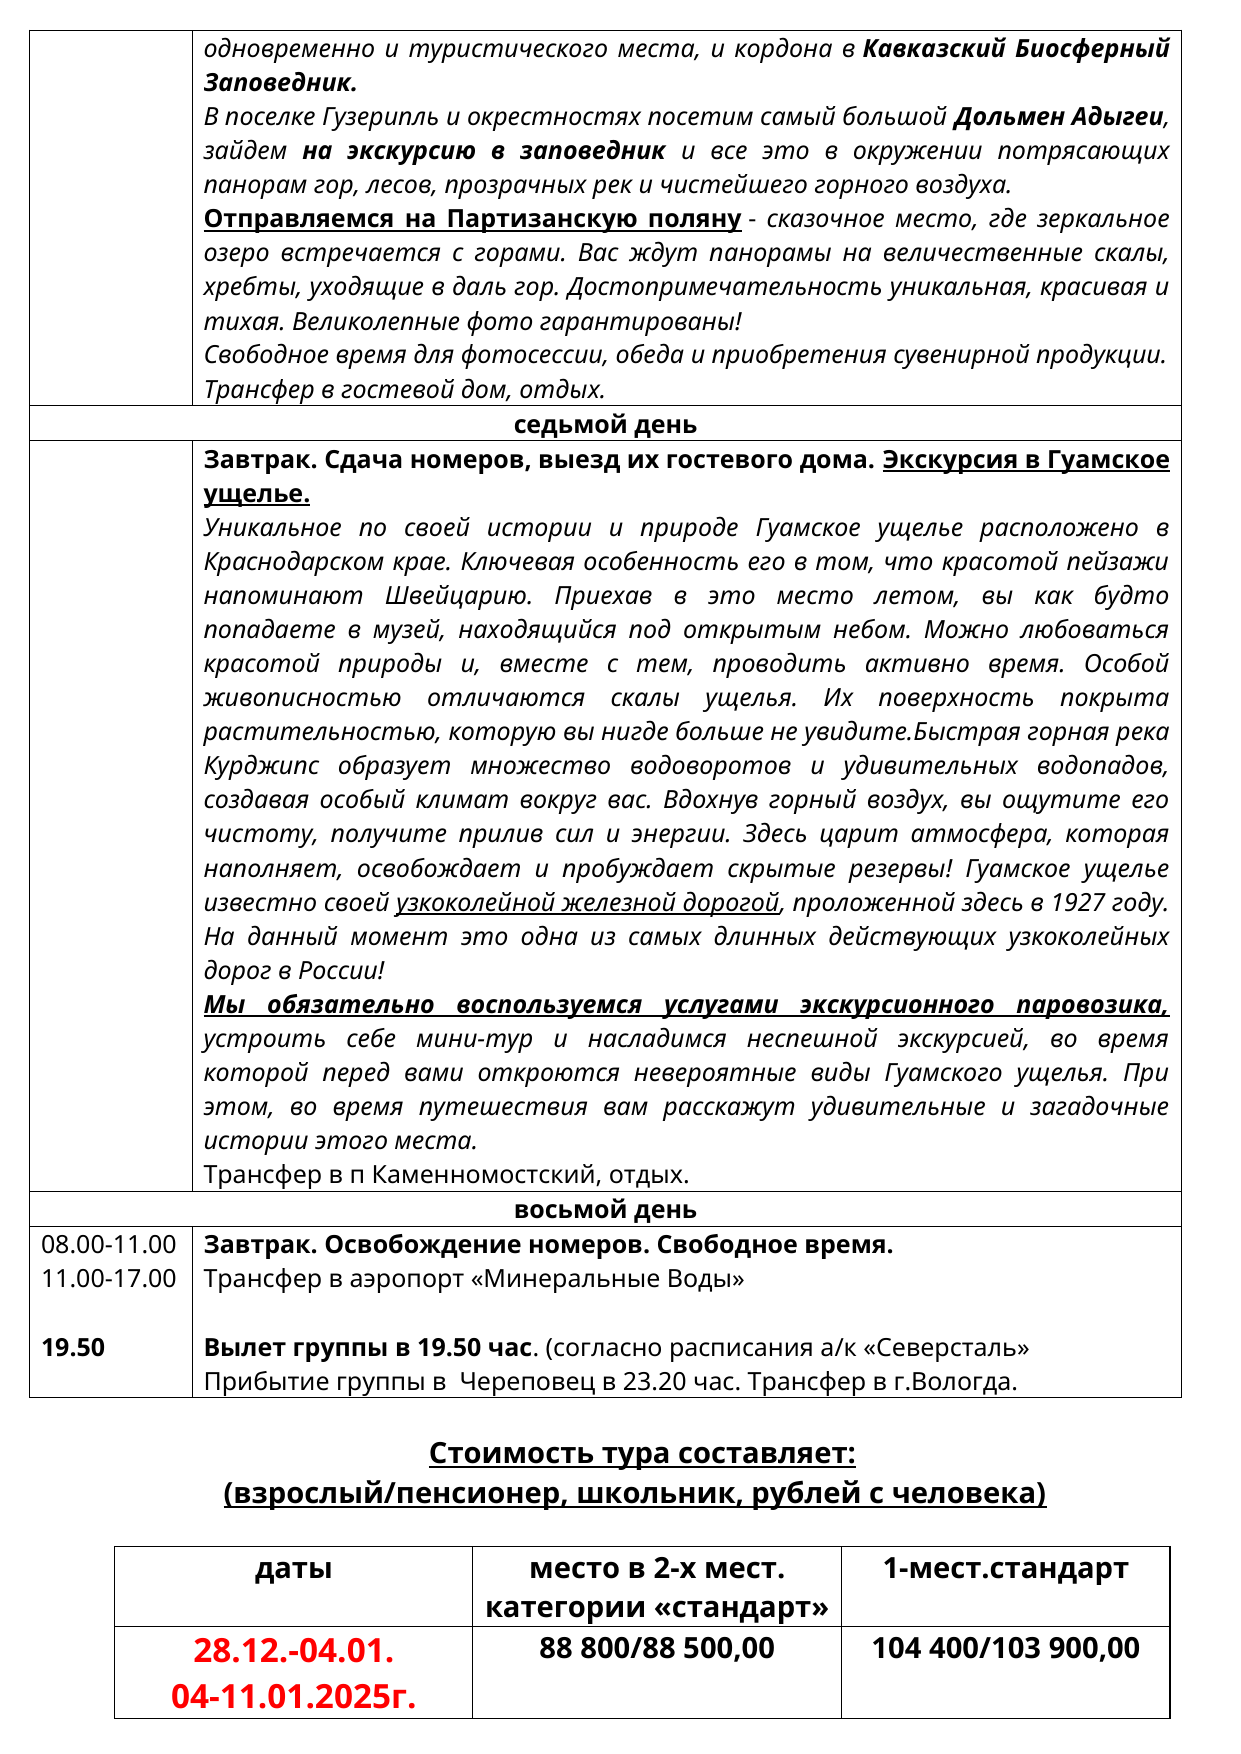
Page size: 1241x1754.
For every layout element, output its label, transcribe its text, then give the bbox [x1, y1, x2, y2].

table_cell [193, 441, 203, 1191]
table_cell [30, 31, 192, 405]
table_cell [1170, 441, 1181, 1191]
table_cell 08.00-11.00 11.00-17.00 19.50 [30, 1227, 192, 1397]
table_cell восьмой день [30, 1192, 1181, 1226]
table_cell седьмой день [30, 406, 1181, 440]
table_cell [193, 31, 1181, 405]
table_cell [30, 441, 192, 1191]
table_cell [103, 1398, 1181, 1719]
table_cell Завтрак. Освобождение номеров. Свободное время. Трансфер в аэропорт «Минеральные Воды» Вылет группы в 19.50 час. (согласно расписания а/к «Северсталь» Прибытие группы в Череповец в 23.20 час. Трансфер в г.Вологда. [193, 1227, 1181, 1397]
